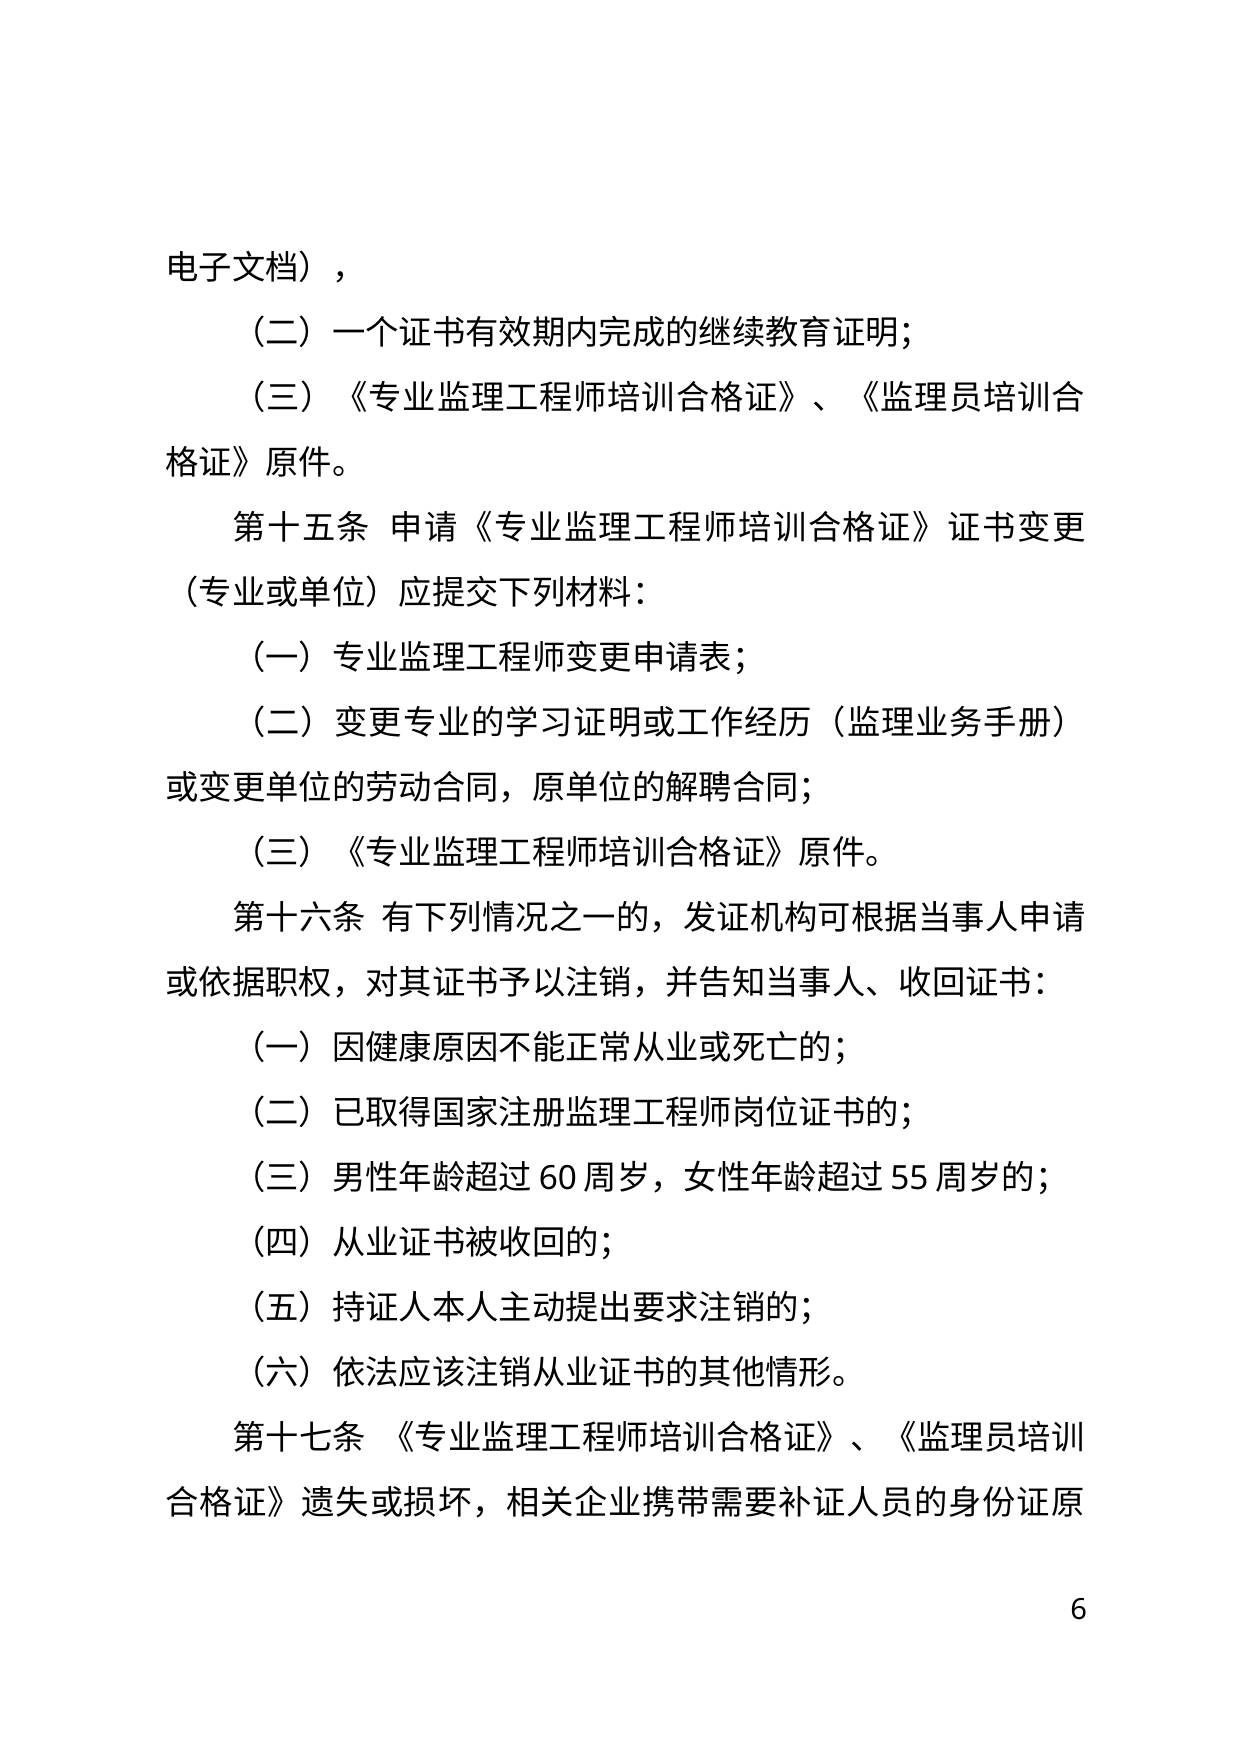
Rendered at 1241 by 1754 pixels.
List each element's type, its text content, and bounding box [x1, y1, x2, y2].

text （二）变更专业的学习证明或工作经历（监理业务手册），或变更单位的劳动合同，原单位的解聘合同； [165, 688, 1087, 818]
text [165, 1403, 1087, 1533]
text （三）《专业监理工程师培训合格证》、《监理员培训合格证》原件。 [165, 363, 1087, 493]
text （三）《专业监理工程师培训合格证》原件。 [165, 818, 1087, 883]
text 第十六条 有下列情况之一的，发证机构可根据当事人申请或依据职权，对其证书予以注销，并告知当事人、收回证书： [165, 883, 1087, 1013]
text （三）男性年龄超过60周岁，女性年龄超过55周岁的； [165, 1143, 1087, 1208]
text （六）依法应该注销从业证书的其他情形。 [165, 1338, 1087, 1403]
text （一）因健康原因不能正常从业或死亡的； [165, 1013, 1087, 1078]
text （二）已取得国家注册监理工程师岗位证书的； [165, 1078, 1087, 1143]
text （五）持证人本人主动提出要求注销的； [165, 1273, 1087, 1338]
text （四）从业证书被收回的； [165, 1208, 1087, 1273]
text （一）专业监理工程师变更申请表； [165, 623, 1087, 688]
text （二）一个证书有效期内完成的继续教育证明； [165, 298, 1087, 363]
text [165, 233, 1087, 298]
text 第十五条 申请《专业监理工程师培训合格证》证书变更（专业或单位）应提交下列材料： [165, 493, 1087, 623]
